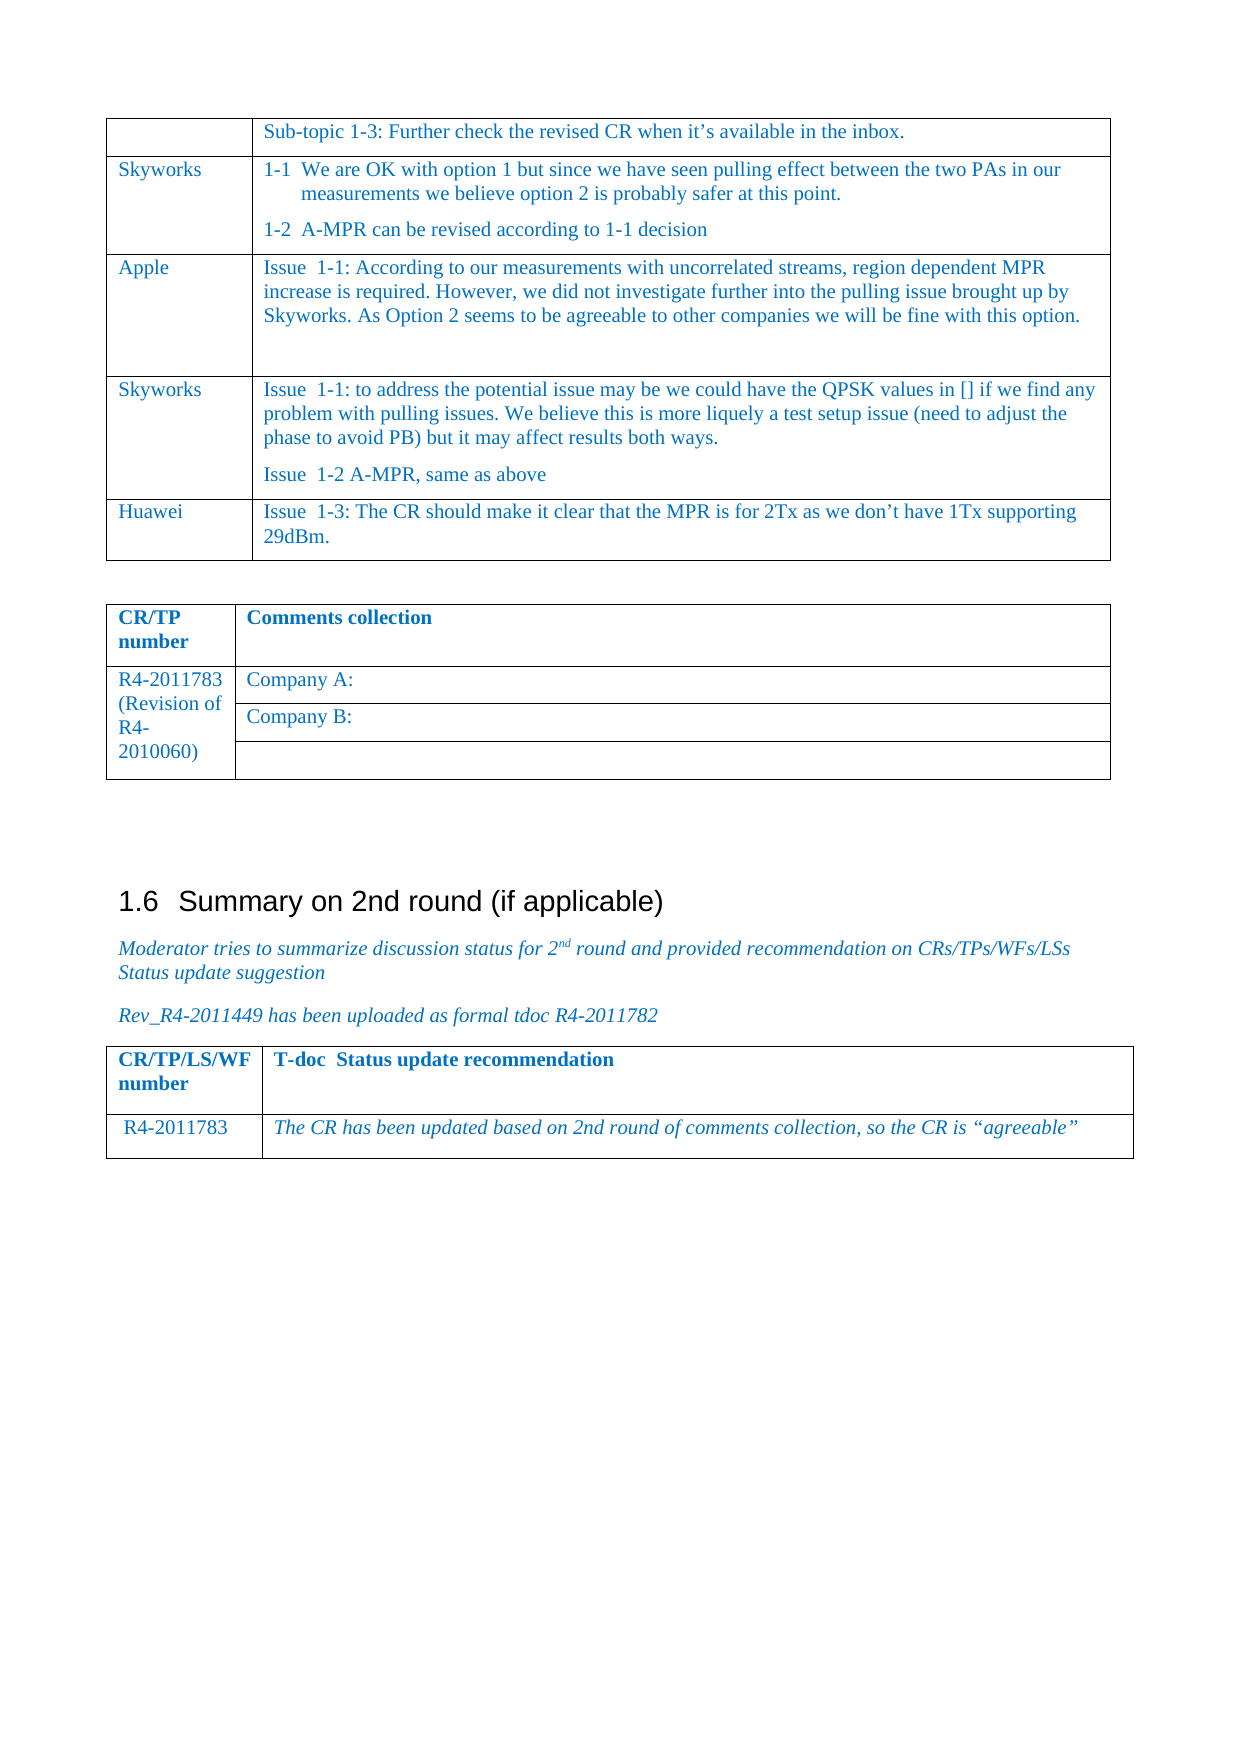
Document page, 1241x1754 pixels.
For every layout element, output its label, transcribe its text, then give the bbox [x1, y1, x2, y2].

table_cell [107, 1115, 262, 1158]
table_cell [107, 500, 252, 560]
text Moderator tries to summarize discussion status for 2nd round and provided recommendation on CRs/TPs/WFs/LSs Status update suggestion [118, 936, 1122, 984]
table_cell [107, 255, 252, 376]
table_cell [253, 119, 1110, 156]
table_cell Company B: [236, 704, 1110, 741]
table_cell [253, 377, 1110, 498]
table_cell [253, 157, 1110, 254]
table_header CR/TP number [107, 605, 235, 666]
table_cell ased on 2nd round of comments collection, “agreeable” [263, 1115, 1133, 1158]
table_cell [107, 377, 252, 498]
table_header CR/TP/LS/WF number [107, 1047, 262, 1114]
table_cell [107, 119, 252, 156]
table_cell Revision of R4-2010060 [107, 667, 235, 778]
table_cell [107, 157, 252, 254]
table_cell [253, 255, 1110, 376]
table_header T-doc Status update recommendation [263, 1047, 1133, 1114]
table_header Comments collection [236, 605, 1110, 666]
subtitle Summary on 2nd round (if applicable) [118, 884, 1122, 917]
table_cell Company A: [236, 667, 1110, 703]
table_cell [236, 742, 1110, 778]
table_cell [253, 500, 1110, 560]
